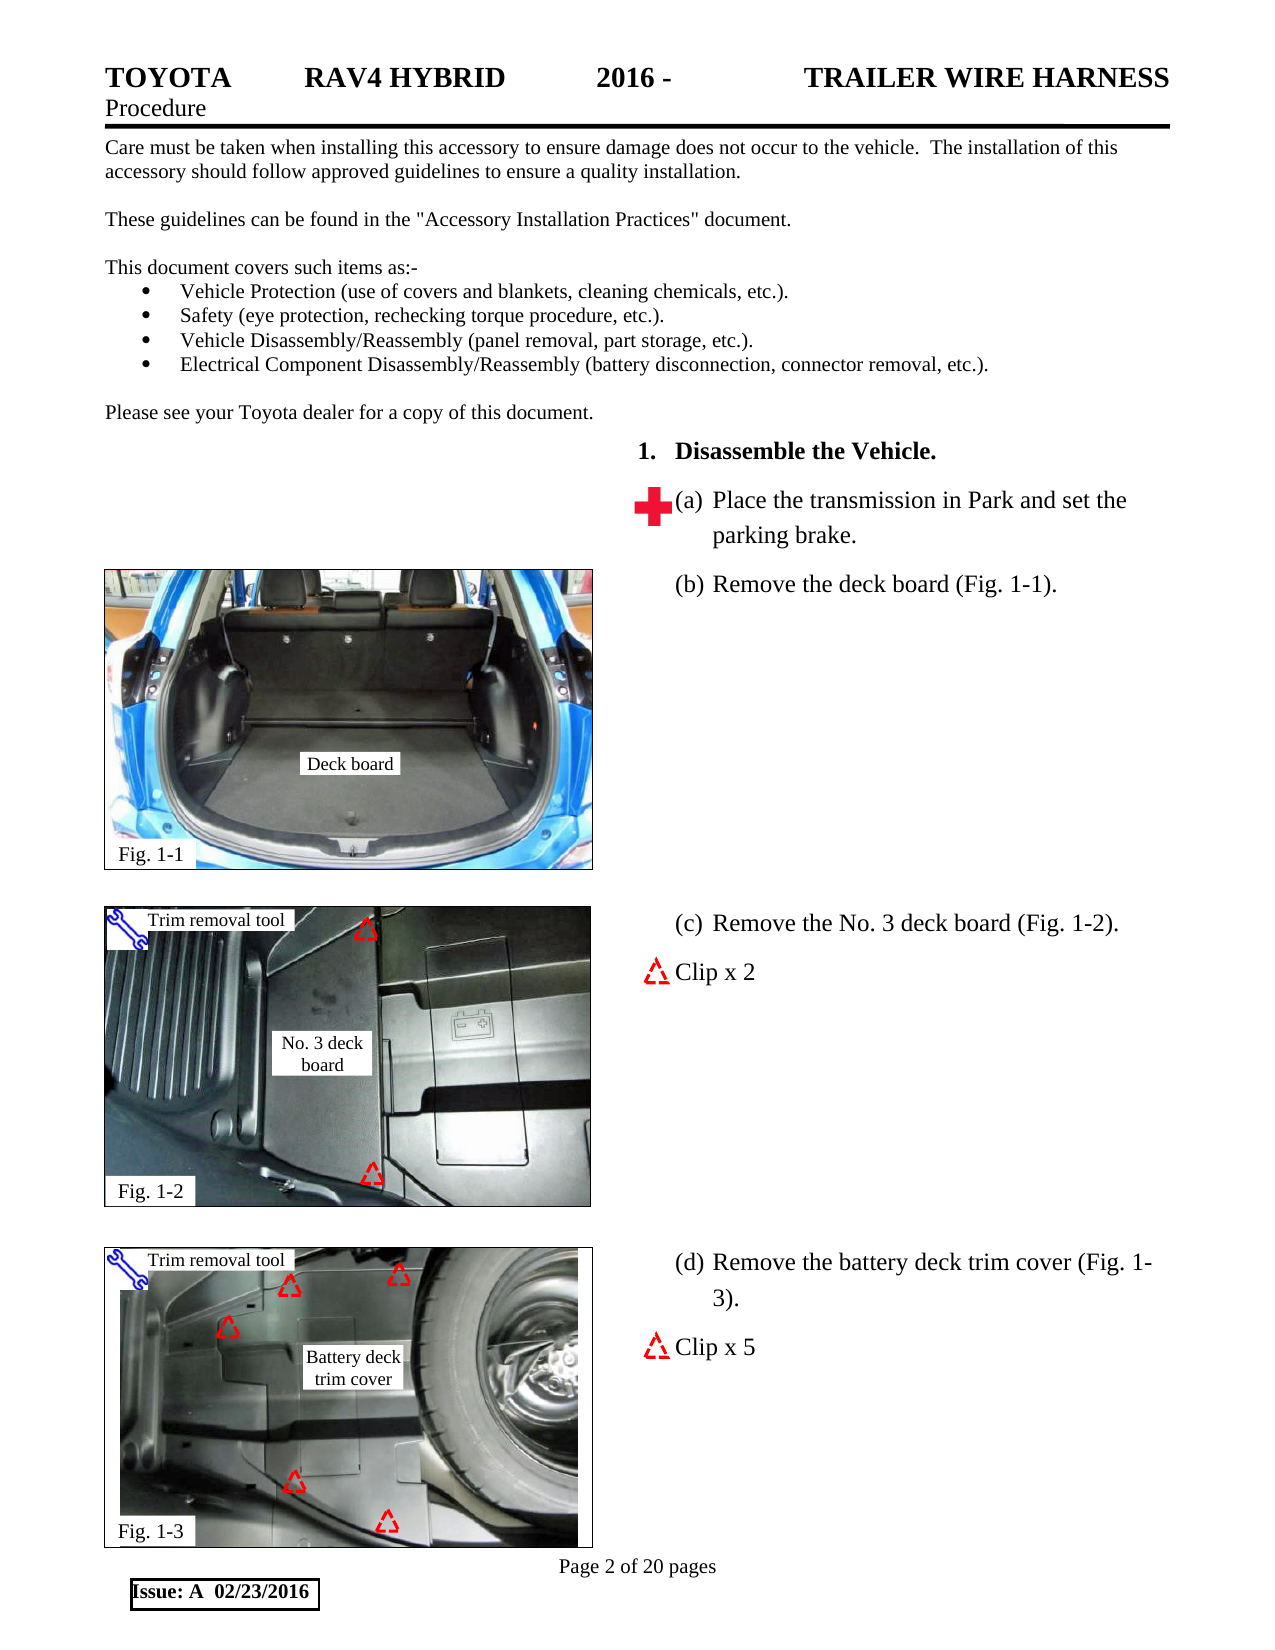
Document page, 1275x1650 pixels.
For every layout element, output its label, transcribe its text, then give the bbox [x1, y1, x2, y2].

text This document covers such items as:- [105, 255, 1174, 279]
text Care must be taken when installing this accessory to ensure damage does not occur to the vehicle. The installation of this accessory should follow approved guidelines to ensure a quality installation. [105, 135, 1170, 183]
picture [105, 570, 592, 869]
text Remove the battery deck trim cover (Fig. 1-3). [675, 1247, 1170, 1312]
text These guidelines can be found in the "Accessory Installation Practices" document. [105, 207, 1174, 231]
list Vehicle Protection (use of covers and blankets, cleaning chemicals, etc.). [142, 279, 1174, 303]
picture [634, 487, 672, 526]
text Disassemble the Vehicle. [637, 436, 1170, 465]
list Electrical Component Disassembly/Reassembly (battery disconnection, connector removal, etc.). [142, 352, 1174, 376]
list Clip x 2 [675, 957, 1170, 985]
list Clip x 5 [675, 1332, 1170, 1360]
text Please see your dealer for a copy of this document. [105, 400, 1174, 424]
picture [105, 907, 590, 1206]
text Remove the deck board (Fig. 1-1). [675, 569, 1170, 598]
text Remove the No. 3 deck board (Fig. 1-2). [675, 908, 1170, 937]
list Safety (eye protection, rechecking torque procedure, etc.). [142, 303, 1174, 327]
picture [105, 1248, 592, 1547]
text Place the transmission in Park and set the parking brake. [675, 485, 1170, 549]
list Vehicle Disassembly/Reassembly (panel removal, part storage, etc.). [142, 327, 1174, 352]
